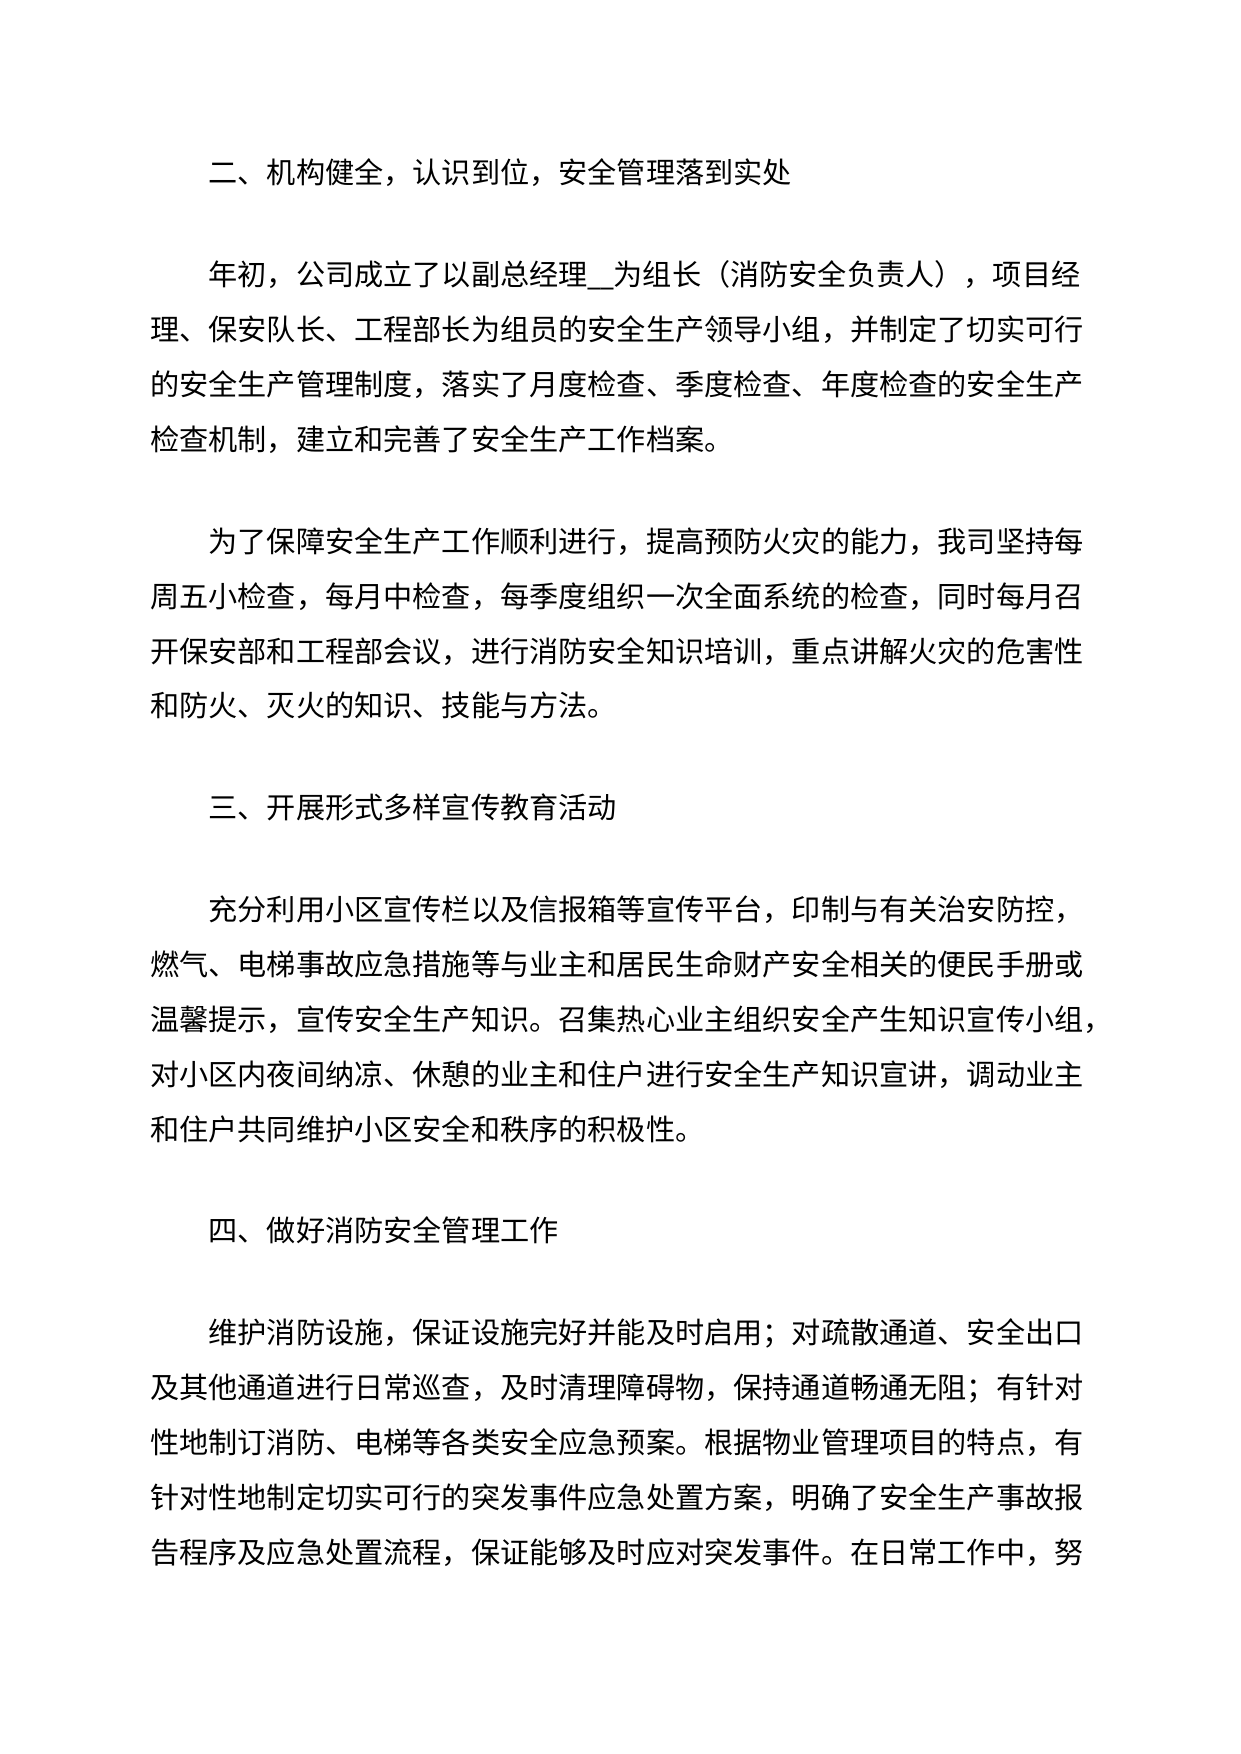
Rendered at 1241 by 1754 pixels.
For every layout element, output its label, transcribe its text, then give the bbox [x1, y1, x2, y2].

text 二、机构健全，认识到位，安全管理落到实处 [150, 150, 1090, 192]
text 为了保障安全生产工作顺利进行，提高预防火灾的能力，我司坚持每周五小检查，每月中检查，每季度组织一次全面系统的检查，同时每月召开保安部和工程部会议，进行消防安全知识培训，重点讲解火灾的危害性和防火、灭火的知识、技能与方法。 [150, 518, 1090, 725]
text 三、开展形式多样宣传教育活动 [150, 785, 1090, 827]
text 充分利用小区宣传栏以及信报箱等宣传平台，印制与有关治安防控，燃气、电梯事故应急措施等与业主和居民生命财产安全相关的便民手册或温馨提示，宣传安全生产知识。召集热心业主组织安全产生知识宣传小组，对小区内夜间纳凉、休憩的业主和住户进行安全生产知识宣讲，调动业主和住户共同维护小区安全和秩序的积极性。 [150, 887, 1090, 1148]
text 年初，公司成立了以副总经理__为组长（消防安全负责人），项目经理、保安队长、工程部长为组员的安全生产领导小组，并制定了切实可行的安全生产管理制度，落实了月度检查、季度检查、年度检查的安全生产检查机制，建立和完善了安全生产工作档案。 [150, 252, 1090, 459]
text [150, 1310, 1090, 1572]
text 四、做好消防安全管理工作 [150, 1208, 1090, 1250]
